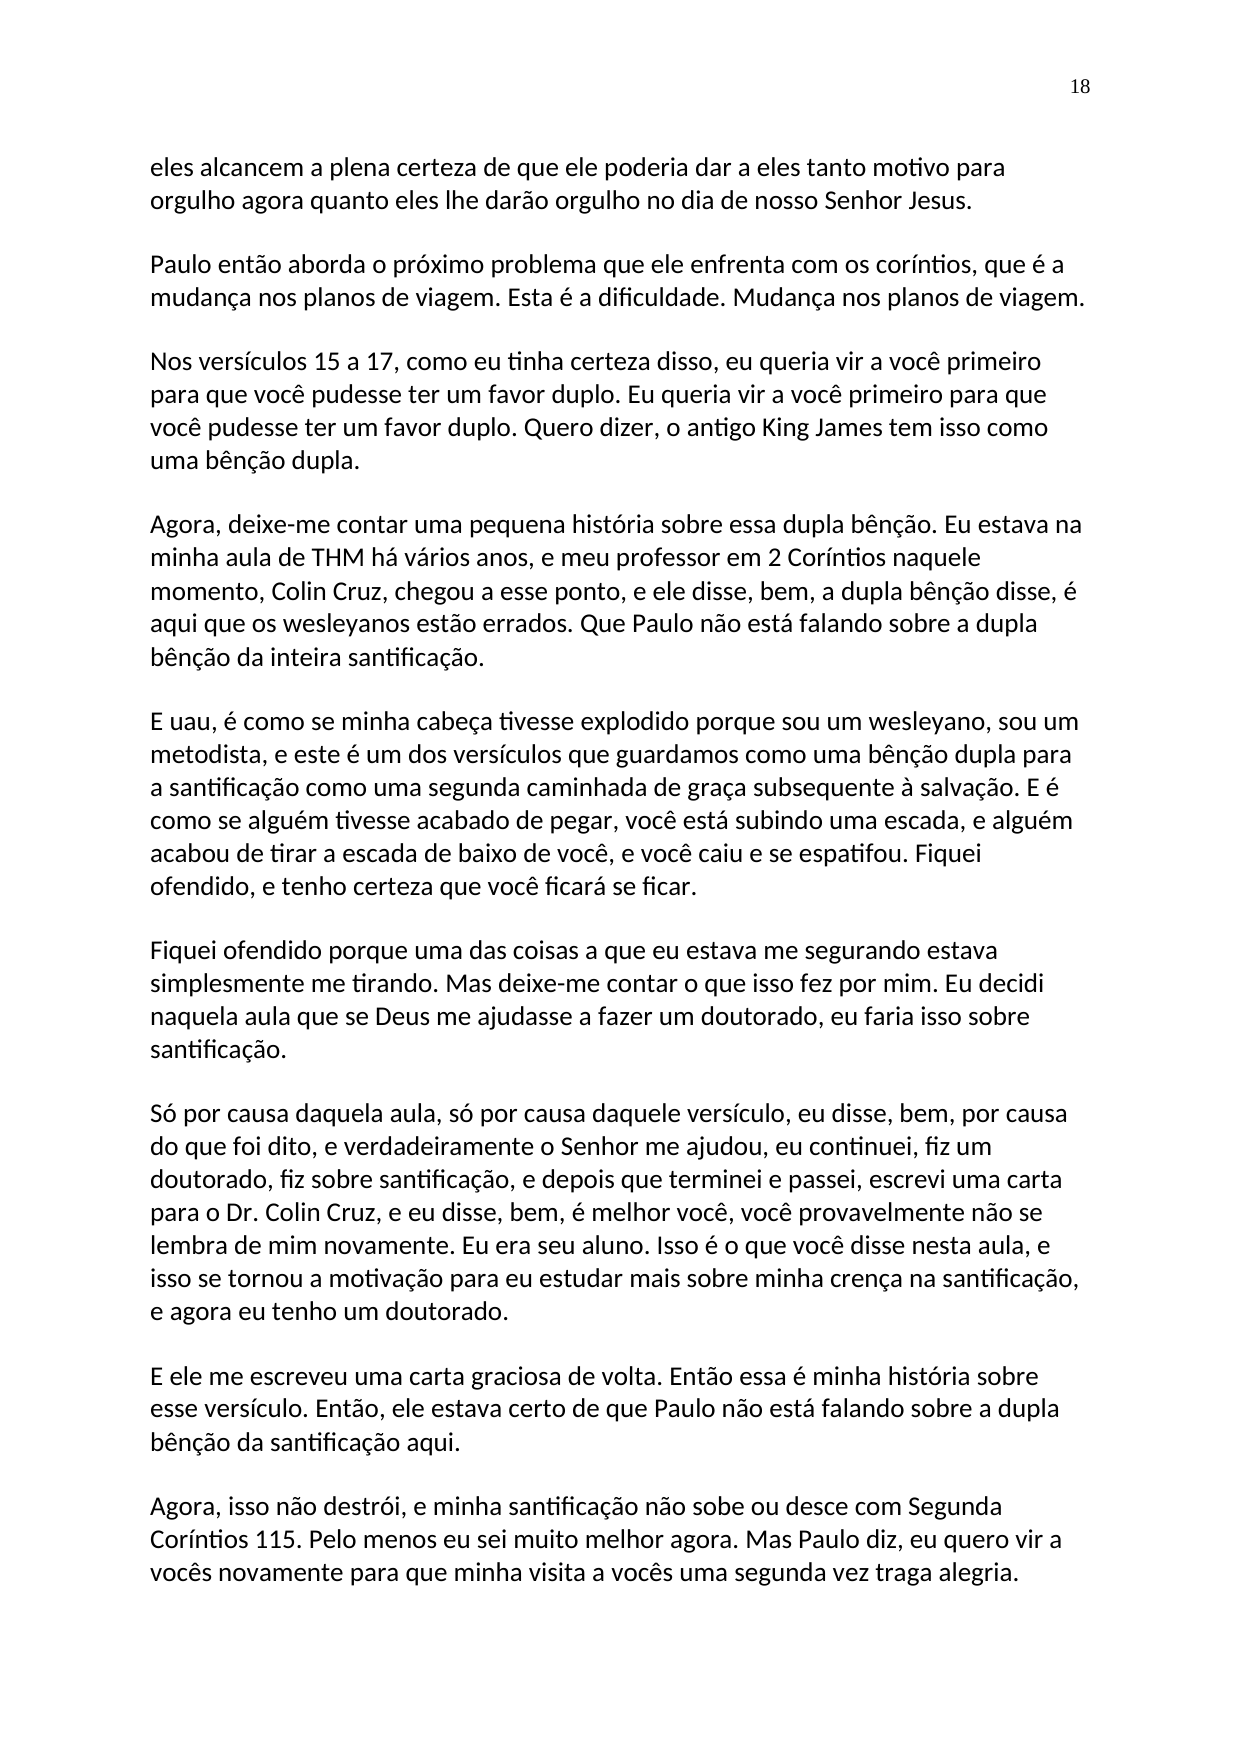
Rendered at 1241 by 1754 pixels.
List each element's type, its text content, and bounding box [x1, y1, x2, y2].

text Fiquei ofendido porque uma das coisas a que eu estava me segurando estava simplesmente me tirando. Mas deixe-me contar o que isso fez por mim. Eu decidi naquela aula que se Deus me ajudasse a fazer um doutorado, eu faria isso sobre santificação. [150, 933, 1090, 1065]
text Agora, deixe-me contar uma pequena história sobre essa dupla bênção. Eu estava na minha aula de THM há vários anos, e meu professor em 2 Coríntios naquele momento, Colin Cruz, chegou a esse ponto, e ele disse, bem, a dupla bênção disse, é aqui que os wesleyanos estão errados. Que Paulo não está falando sobre a dupla bênção da inteira santificação. [150, 508, 1090, 673]
text Paulo então aborda o próximo problema que ele enfrenta com os coríntios, que é a mudança nos planos de viagem. Esta é a dificuldade. Mudança nos planos de viagem. [150, 247, 1090, 313]
text E uau, é como se minha cabeça tivesse explodido porque sou um wesleyano, sou um metodista, e este é um dos versículos que guardamos como uma bênção dupla para a santificação como uma segunda caminhada de graça subsequente à salvação. E é como se alguém tivesse acabado de pegar, você está subindo uma escada, e alguém acabou de tirar a escada de baixo de você, e você caiu e se espatifou. Fiquei ofendido, e tenho certeza que você ficará se ficar. [150, 704, 1090, 902]
text Só por causa daquela aula, só por causa daquele versículo, eu disse, bem, por causa do que foi dito, e verdadeiramente o Senhor me ajudou, eu continuei, fiz um doutorado, fiz sobre santificação, e depois que terminei e passei, escrevi uma carta para o Dr. Colin Cruz, e eu disse, bem, é melhor você, você provavelmente não se lembra de mim novamente. Eu era seu aluno. Isso é o que você disse nesta aula, e isso se tornou a motivação para eu estudar mais sobre minha crença na santificação, e agora eu tenho um doutorado. [150, 1096, 1090, 1327]
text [150, 150, 1090, 216]
text E ele me escreveu uma carta graciosa de volta. Então essa é minha história sobre esse versículo. Então, ele estava certo de que Paulo não está falando sobre a dupla bênção da santificação aqui. [150, 1359, 1090, 1458]
text Agora, isso não destrói, e minha santificação não sobe ou desce com Segunda Coríntios 115. Pelo menos eu sei muito melhor agora. Mas Paulo diz, eu quero vir a vocês novamente para que minha visita a vocês uma segunda vez traga alegria. [150, 1489, 1090, 1588]
text Nos versículos 15 a 17, como eu tinha certeza disso, eu queria vir a você primeiro para que você pudesse ter um favor duplo. Eu queria vir a você primeiro para que você pudesse ter um favor duplo. Quero dizer, o antigo King James tem isso como uma bênção dupla. [150, 344, 1090, 476]
